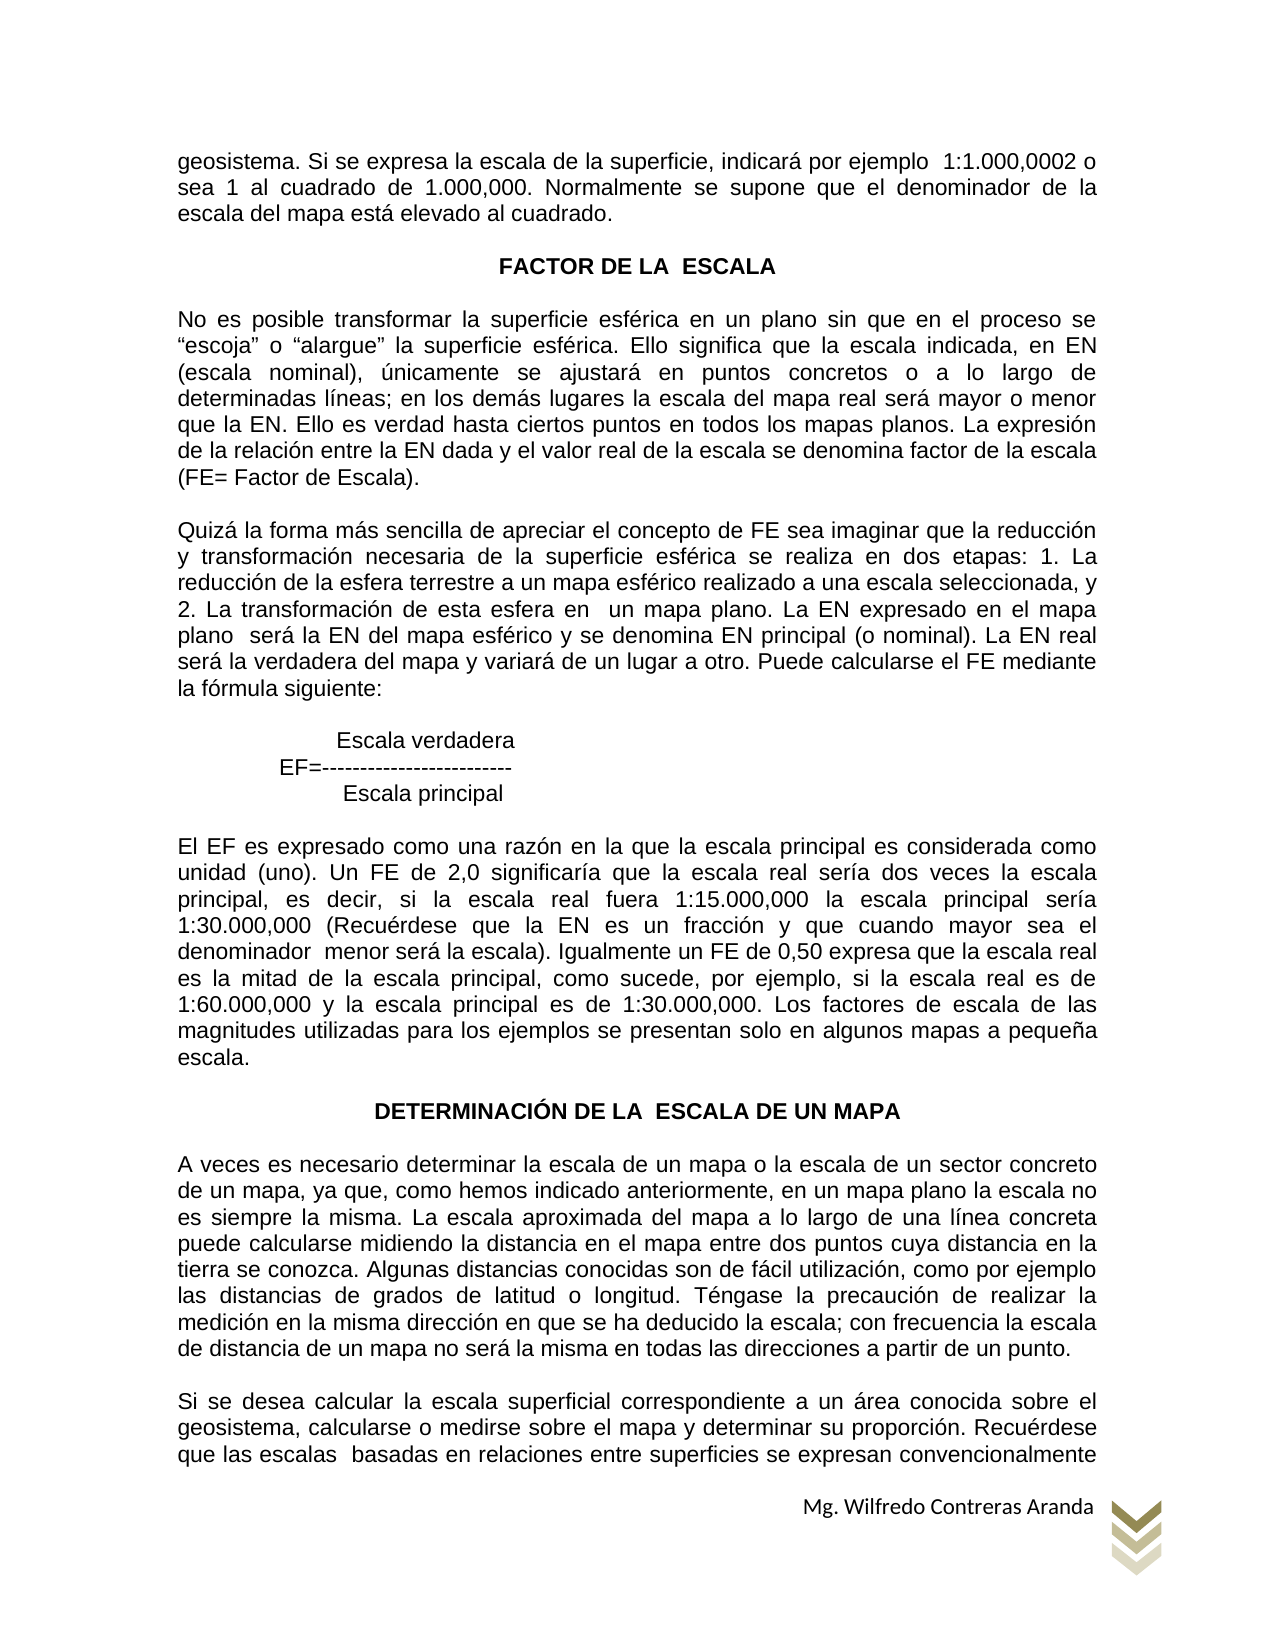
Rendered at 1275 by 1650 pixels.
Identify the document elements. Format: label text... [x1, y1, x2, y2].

text Quizá la forma más sencilla de apreciar el concepto de FE sea imaginar que la reducción y transformación necesaria de la superficie esférica se realiza en dos etapas: 1. La reducción de la esfera terrestre a un mapa esférico realizado a una escala seleccionada, y 2. La transformación de esta esfera en un mapa plano. La EN expresado en el mapa plano será la EN del mapa esférico y se denomina EN principal (o nominal). La EN real será la verdadera del mapa y variará de un lugar a otro. Puede calcularse el FE mediante la fórmula siguiente: [177, 517, 1098, 701]
text A veces es necesario determinar la escala de un mapa o la escala de un sector concreto de un mapa, ya que, como hemos indicado anteriormente, en un mapa plano la escala no es siempre la misma. La escala aproximada del mapa a lo largo de una línea concreta puede calcularse midiendo la distancia en el mapa entre dos puntos cuya distancia en la tierra se conozca. Algunas distancias conocidas son de fácil utilización, como por ejemplo las distancias de grados de latitud o longitud. Téngase la precaución de realizar la medición en la misma dirección en que se ha deducido la escala; con frecuencia la escala de distancia de un mapa no será la misma en todas las direcciones a partir de un punto. [177, 1151, 1098, 1362]
text No es posible transformar la superficie esférica en un plano sin que en el proceso se “escoja” o “alargue” la superficie esférica. Ello significa que la escala indicada, en EN (escala nominal), únicamente se ajustará en puntos concretos o a lo largo de determinadas líneas; en los demás lugares la escala del mapa real será mayor o menor que la EN. Ello es verdad hasta ciertos puntos en todos los mapas planos. La expresión de la relación entre la EN dada y el valor real de la escala se denomina factor de la escala (FE= Factor de Escala). [177, 306, 1098, 490]
text DETERMINACIÓN DE LA ESCALA DE UN MAPA [177, 1098, 1098, 1124]
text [177, 1388, 1098, 1467]
text FACTOR DE LA ESCALA [177, 253, 1098, 279]
text EF=------------------------- [177, 754, 1098, 780]
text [177, 148, 1098, 227]
text Escala principal [177, 780, 1098, 806]
text Escala verdadera [177, 727, 1098, 754]
text El EF es expresado como una razón en la que la escala principal es considerada como unidad (uno). Un FE de 2,0 significaría que la escala real sería dos veces la escala principal, es decir, si la escala real fuera 1:15.000,000 la escala principal sería 1:30.000,000 (Recuérdese que la EN es un fracción y que cuando mayor sea el denominador menor será la escala). Igualmente un FE de 0,50 expresa que la escala real es la mitad de la escala principal, como sucede, por ejemplo, si la escala real es de 1:60.000,000 y la escala principal es de 1:30.000,000. Los factores de escala de las magnitudes utilizadas para los ejemplos se presentan solo en algunos mapas a pequeña escala. [177, 833, 1098, 1070]
